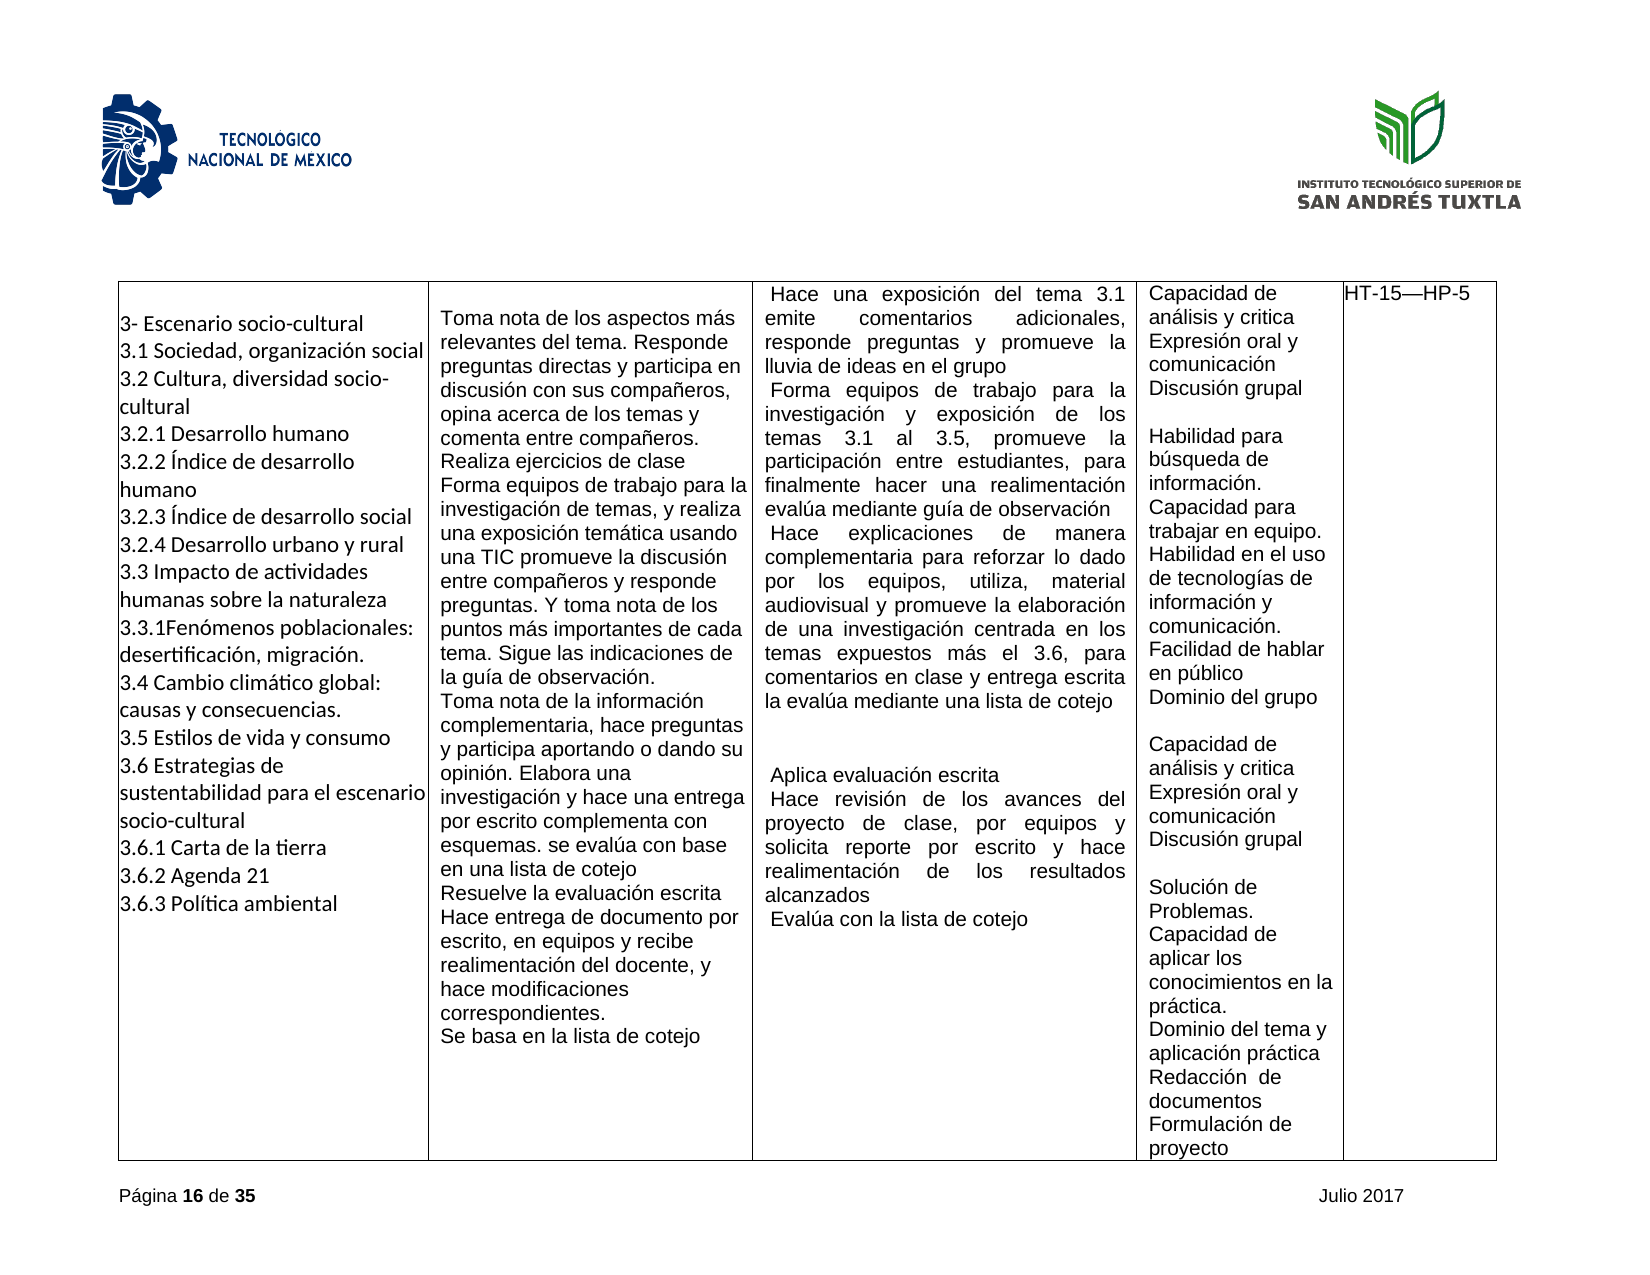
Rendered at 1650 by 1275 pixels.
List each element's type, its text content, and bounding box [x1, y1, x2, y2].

picture [92, 90, 361, 209]
picture [1298, 90, 1521, 209]
table_cell HT-15—HP-5 [1344, 282, 1496, 1160]
